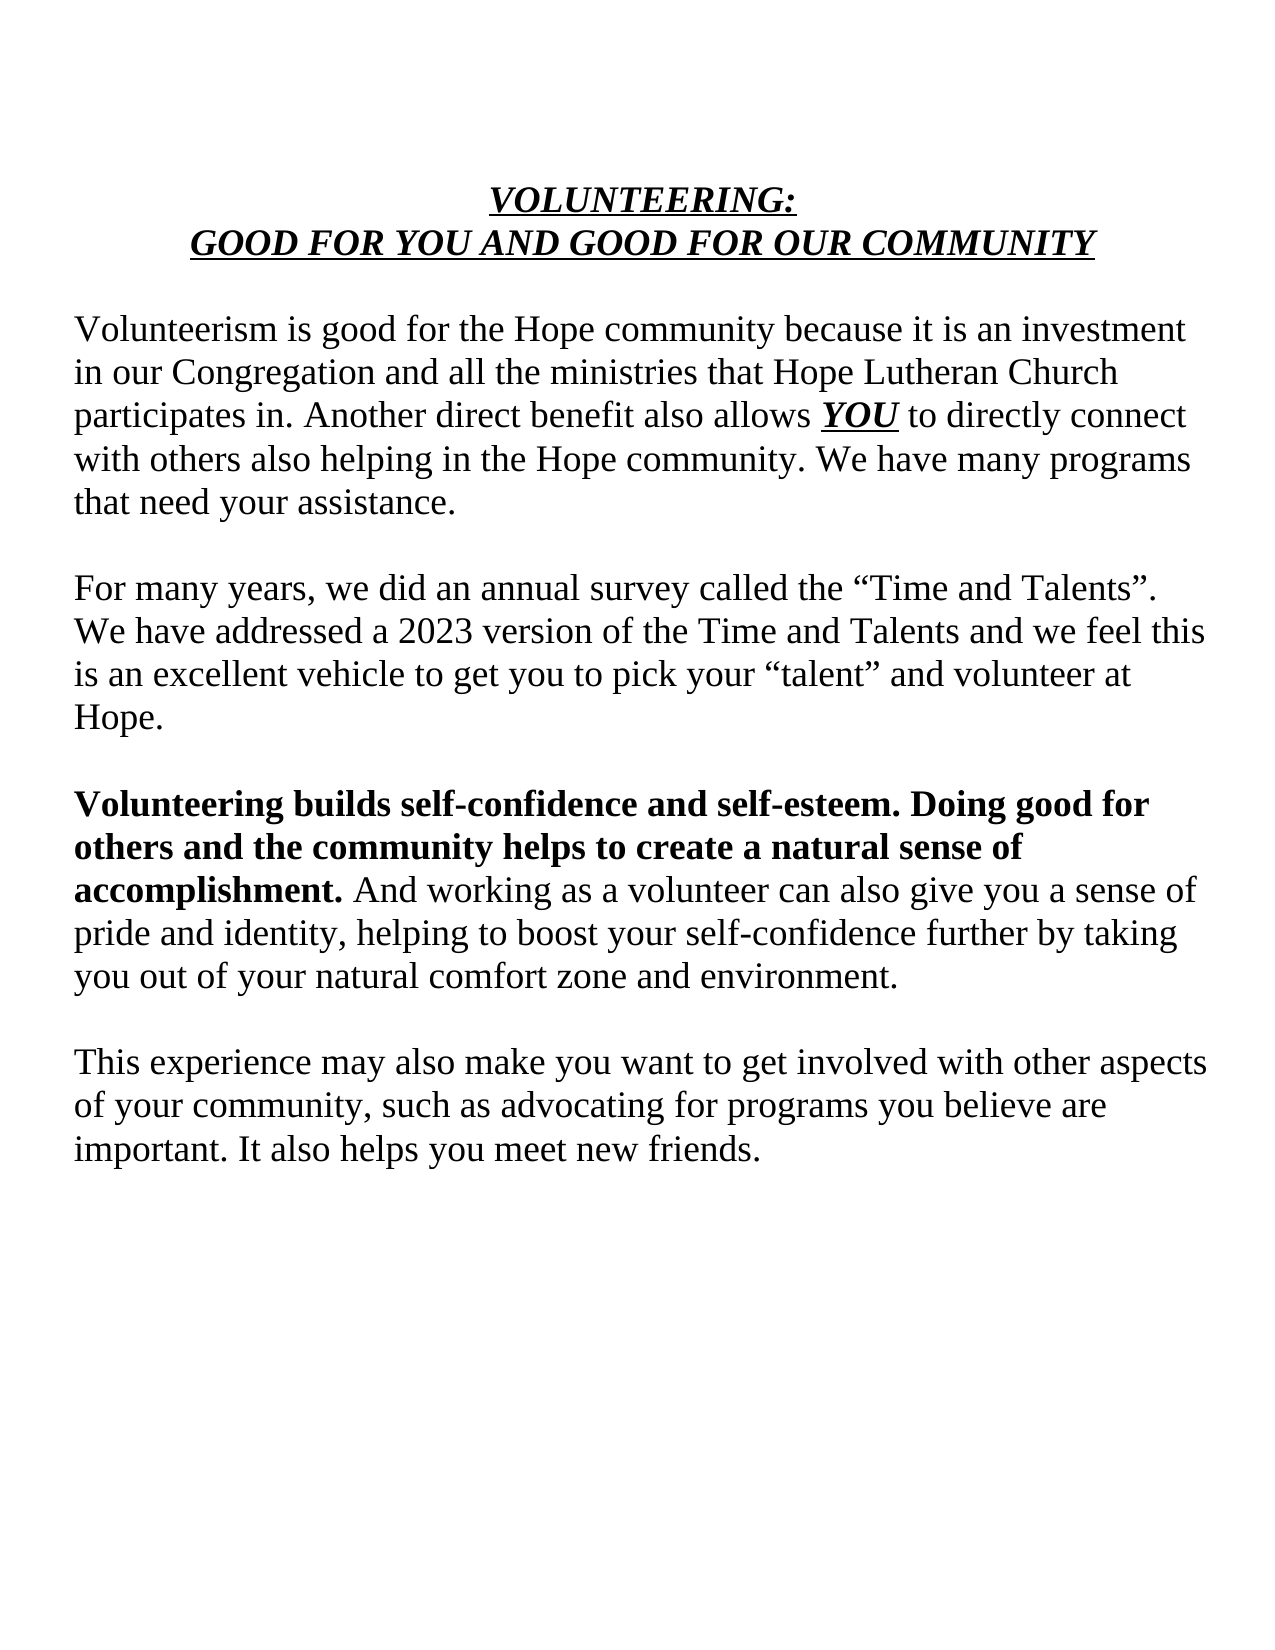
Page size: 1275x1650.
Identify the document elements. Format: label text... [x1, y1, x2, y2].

text Volunteerism is good for the Hope community because it is an investment in our Congregation and all the ministries that Hope Lutheran Church participates in. Another direct benefit also allows YOU to directly connect with others also helping in the Hope community. We have many programs that need your assistance. For many years, we did an annual survey called the “Time and Talents”. We have addressed a 2023 version of the Time and Talents and we feel this is an excellent vehicle to get you to pick your “talent” and volunteer at Hope. Volunteering builds self-confidence and self-esteem. Doing good for others and the community helps to create a natural sense of accomplishment. And working as a volunteer can also give you a sense of pride and identity, helping to boost your self-confidence further by taking you out of your natural comfort zone and environment. This experience may also make you want to get involved with other aspects of your community, such as advocating for programs you believe are important. It also helps you meet new friends. [73, 307, 1215, 1169]
text VOLUNTEERING: GOOD FOR YOU AND GOOD FOR OUR COMMUNITY [73, 177, 1215, 263]
